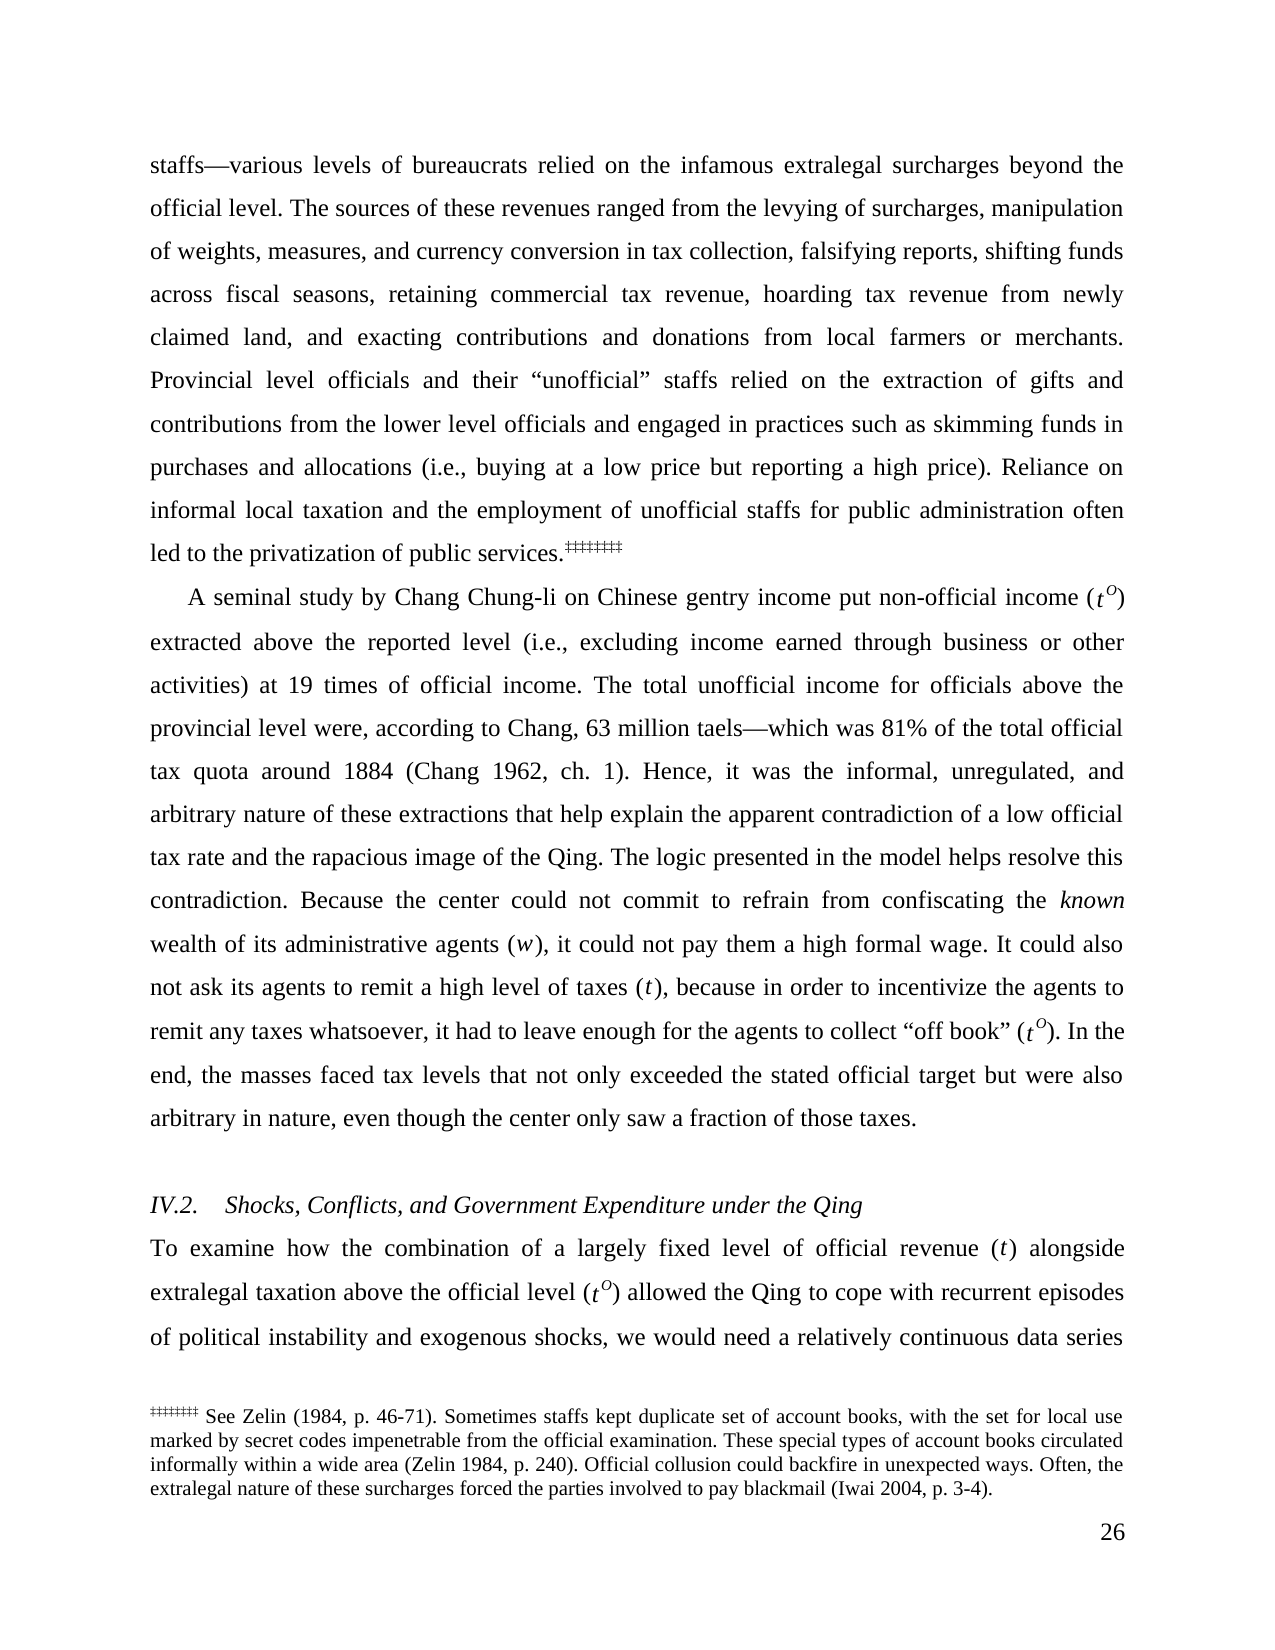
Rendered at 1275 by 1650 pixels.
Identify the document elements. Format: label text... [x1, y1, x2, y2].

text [150, 1233, 1125, 1350]
text IV.2. Shocks, Conflicts, and Government Expenditure under the Qing [150, 1190, 1125, 1218]
text A seminal study by Chang Chung-li on Chinese gentry income put non-official income () extracted above the reported level (i.e., excluding income earned through business or other activities) at 19 times of official income. The total unofficial income for officials above the provincial level were, according to Chang, 63 million taels—which was 81% of the total official tax quota around 1884 (Chang 1962, ch. 1). Hence, it was the informal, unregulated, and arbitrary nature of these extractions that help explain the apparent contradiction of a low official tax rate and the rapacious image of the Qing. The logic presented in the model helps resolve this contradiction. Because the center could not commit to refrain from confiscating the known wealth of its administrative agents (), it could not pay them a high formal wage. It could also not ask its agents to remit a high level of taxes (), because in order to incentivize the agents to remit any taxes whatsoever, it had to leave enough for the agents to collect “off book” (). In the end, the masses faced tax levels that not only exceeded the stated official target but were also arbitrary in nature, even though the center only saw a fraction of those taxes. [150, 581, 1125, 1132]
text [150, 150, 1125, 567]
